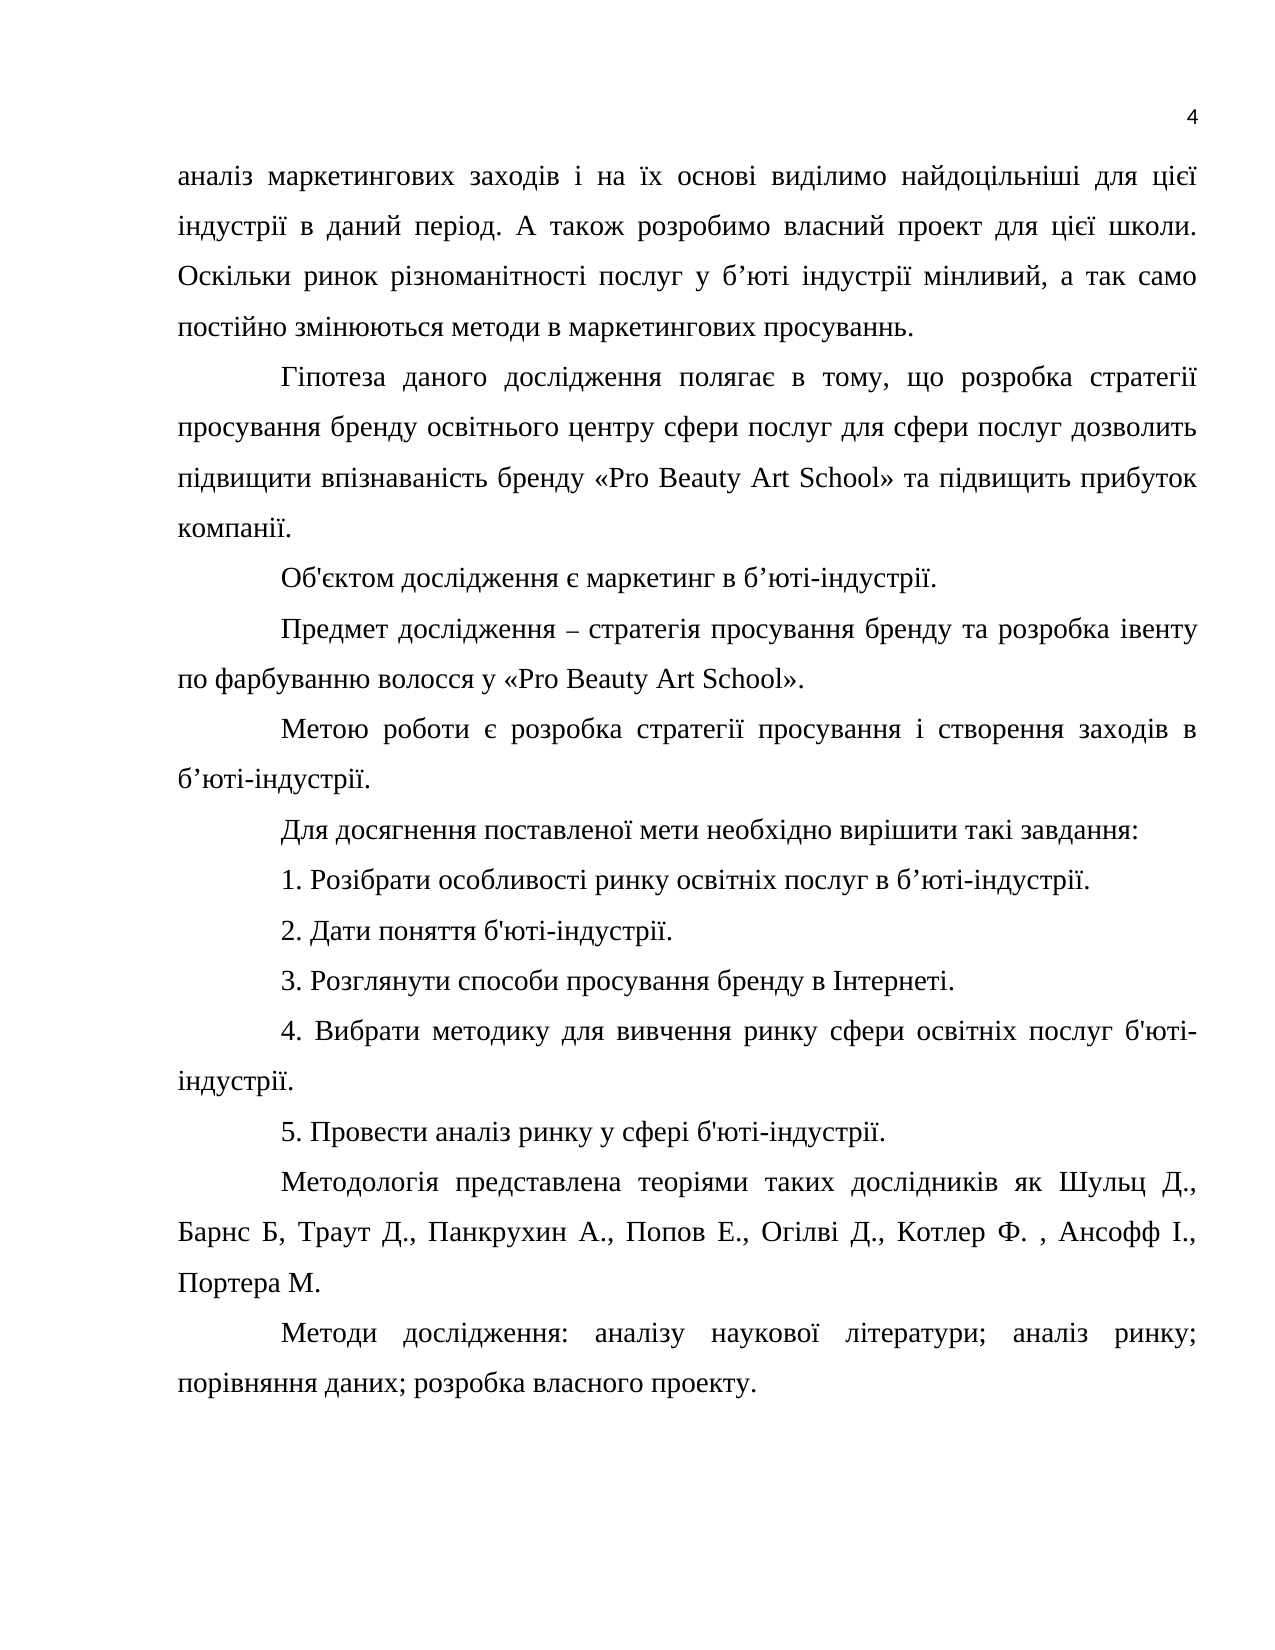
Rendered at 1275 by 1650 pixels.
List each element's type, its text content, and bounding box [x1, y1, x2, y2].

text Методи дослідження: аналізу наукової літератури; аналіз ринку; порівняння даних; розробка власного проекту. [177, 1315, 1198, 1399]
text Для досягнення поставленої мети необхідно вирішити такі завдання: [177, 812, 1198, 846]
text Метою роботи є розробка стратегії просування і створення заходів в б’юті-індустрії. [177, 711, 1198, 795]
text Гіпотеза даного дослідження полягає в тому, що розробка стратегії просування бренду освітнього центру сфери послуг для сфери послуг дозволить підвищити впізнаваність бренду «Pro Beauty Art School» та підвищить прибуток компанії. [177, 359, 1198, 544]
text Методологія представлена теоріями таких дослідників як Шульц Д., Барнс Б, Траут Д., Панкрухин А., Попов Е., Огілві Д., Котлер Ф. , Ансофф І., Портера М. [177, 1164, 1198, 1298]
text 2. Дати поняття б'юті-індустрії. [177, 913, 1198, 946]
text 1. Розібрати особливості ринку освітніх послуг в б’юті-індустрії. [177, 862, 1198, 896]
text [177, 158, 1198, 342]
text 5. Провести аналіз ринку у сфері б'юті-індустрії. [177, 1114, 1198, 1147]
text 4. Вибрати методику для вивчення ринку сфери освітніх послуг б'юті-індустрії. [177, 1013, 1198, 1097]
text 3. Розглянути способи просування бренду в Інтернеті. [177, 963, 1198, 996]
text Об'єктом дослідження є маркетинг в б’юті-індустрії. [177, 560, 1198, 594]
text Предмет дослідження – стратегія просування бренду та розробка івенту по фарбуванню волосся у «Pro Beauty Art School». [177, 611, 1198, 694]
